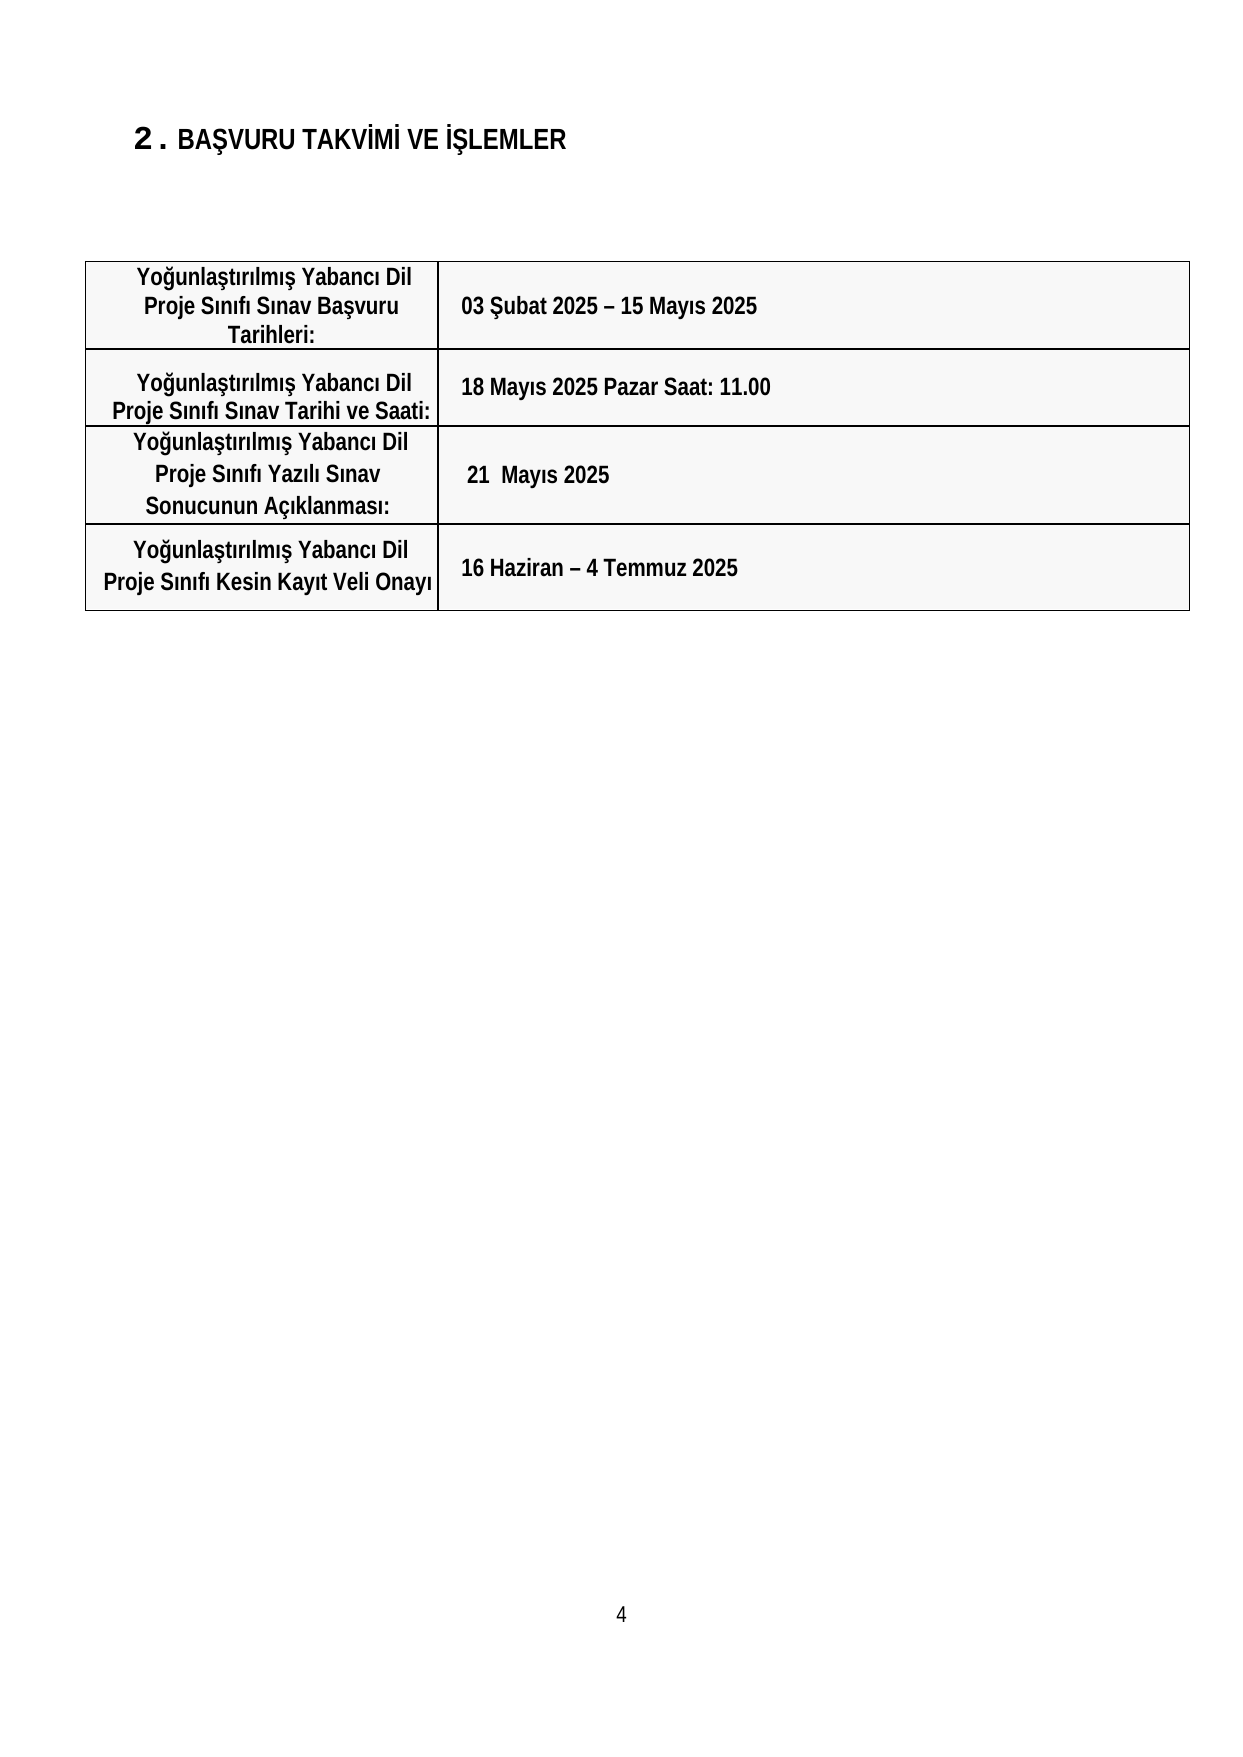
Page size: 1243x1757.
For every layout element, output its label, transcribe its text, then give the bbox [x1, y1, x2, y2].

table_cell Yoğunlaştırılmış Yabancı Dil Proje Sınıfı Kesin Kayıt Veli Onayı [86, 525, 437, 609]
table_header 03 Şubat 2025 – 15 Mayıs 2025 [439, 262, 1189, 348]
table_header Yoğunlaştırılmış Yabancı Dil Proje Sınıfı Sınav Başvuru Tarihleri: [86, 262, 437, 348]
table_cell 21 Mayıs 2025 [439, 427, 1189, 523]
table_cell 16 Haziran – 4 Temmuz 2025 [439, 525, 1189, 609]
table_cell 18 Mayıs 2025 Pazar Saat: 11.00 [439, 350, 1189, 425]
table_cell Yoğunlaştırılmış Yabancı Dil Proje Sınıfı Sınav Tarihi ve Saati: [86, 350, 437, 425]
subtitle BAŞVURU TAKVİMİ VE İŞLEMLER [133, 122, 1203, 160]
table_cell Yoğunlaştırılmış Yabancı Dil Proje Sınıfı Yazılı Sınav Sonucunun Açıklanması: [86, 427, 437, 523]
